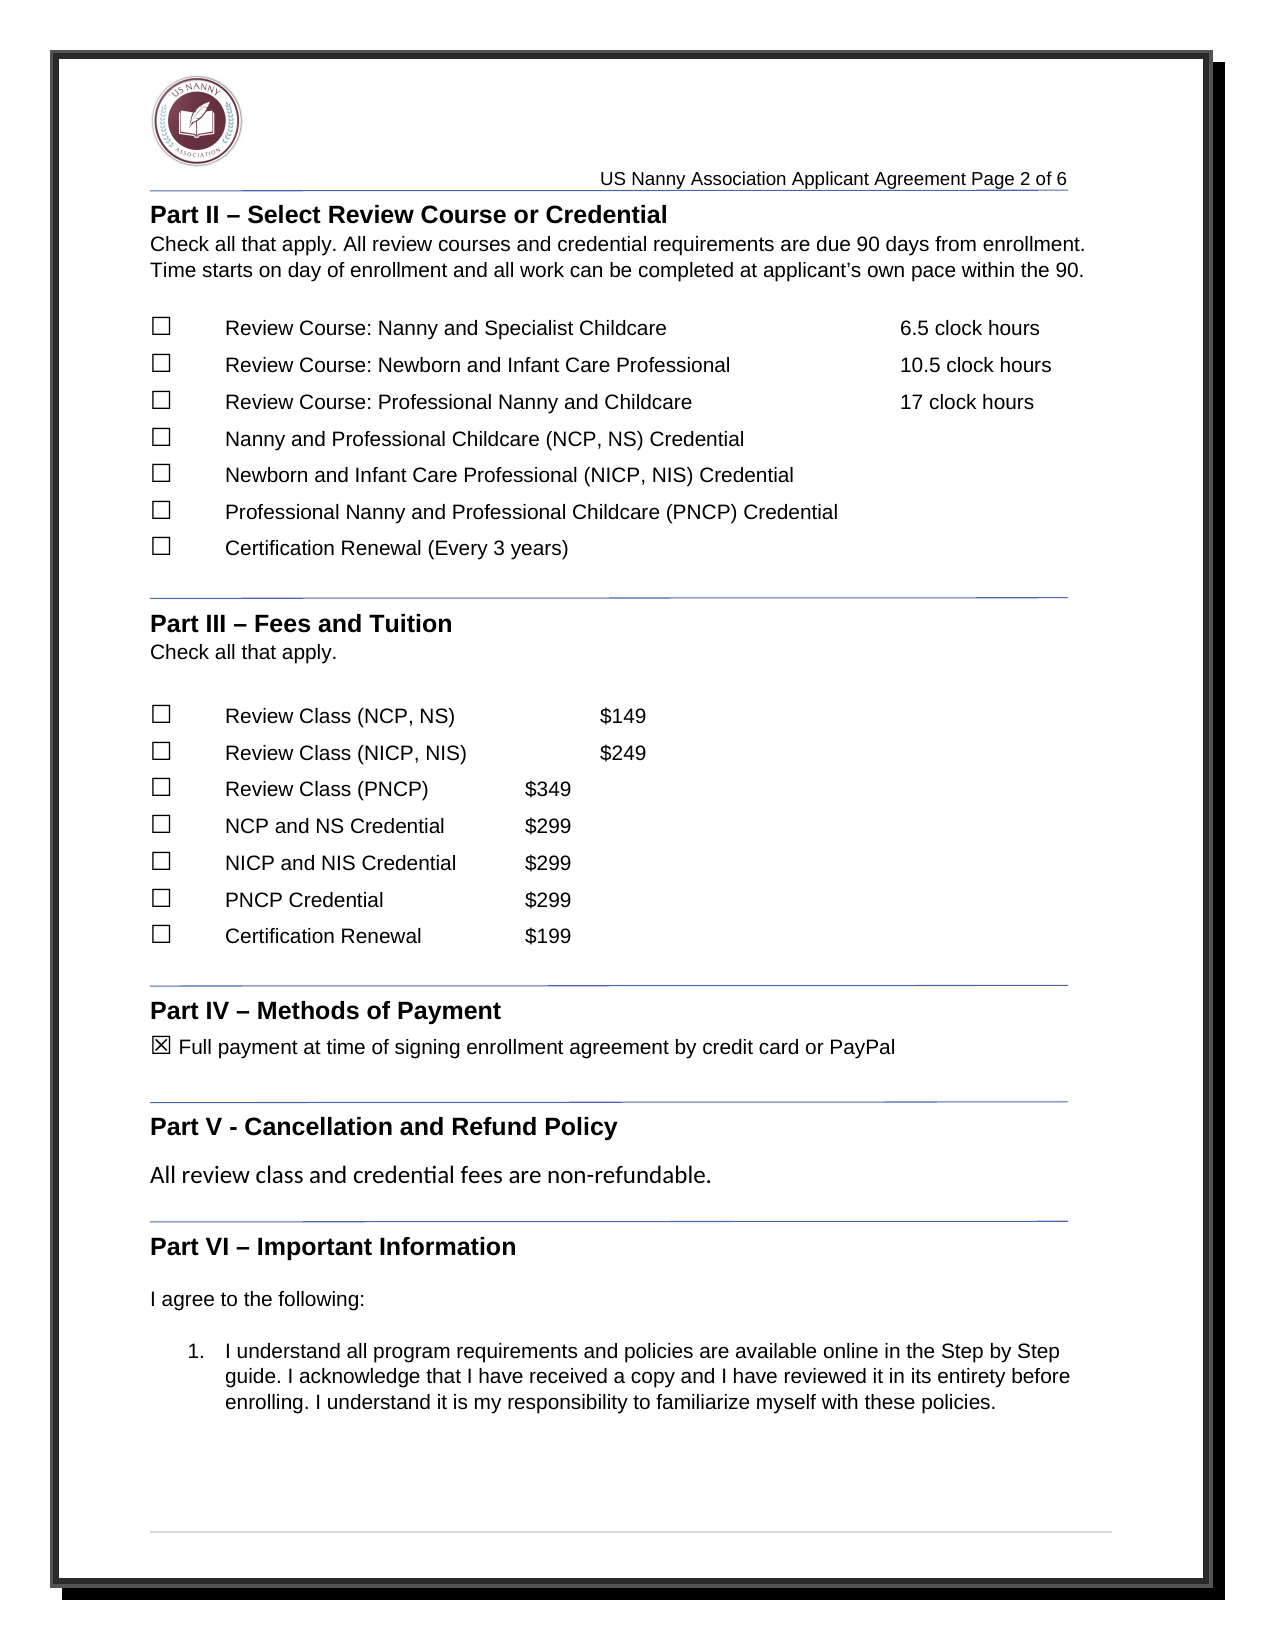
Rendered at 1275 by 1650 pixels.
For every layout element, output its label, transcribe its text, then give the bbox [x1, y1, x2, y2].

text Part V - Cancellation and Refund Policy [150, 1112, 1112, 1141]
text Review Class (NICP, NIS) $249 [150, 733, 1112, 767]
text NICP and NIS Credential $299 [150, 844, 1112, 878]
text Part II – Select Review Course or Credential [150, 191, 1112, 229]
text PNCP Credential $299 [150, 880, 1112, 914]
text All review class and credential fees are non-refundable. [150, 1159, 1112, 1190]
text Review Class (PNCP) $349 [150, 770, 1112, 804]
text NCP and NS Credential $299 [150, 807, 1112, 841]
text Review Course: Nanny and Specialist Childcare 6.5 clock hours [150, 309, 1112, 343]
text Professional Nanny and Professional Childcare (PNCP) Credential Certification Renewal (Every 3 years) [150, 493, 1112, 563]
text Full payment at time of signing enrollment agreement by credit card or PayPal [150, 1027, 1112, 1061]
text Check all that apply. [150, 640, 1112, 664]
text Part VI – Important Information [150, 1221, 1112, 1261]
text Review Course: Professional Nanny and Childcare 17 clock hours [150, 383, 1112, 417]
picture [150, 75, 244, 168]
text Nanny and Professional Childcare (NCP, NS) Credential [150, 419, 1112, 453]
list I understand all program requirements and policies are available online in the Step by Step guide. I acknowledge that I have received a copy and I have reviewed it in its entirety before enrolling. I understand it is my responsibility to familiarize myself with these policies. [187, 1339, 1112, 1413]
text I agree to the following: [150, 1287, 1112, 1311]
text Newborn and Infant Care Professional (NICP, NIS) Credential [150, 456, 1112, 490]
text Part III – Fees and Tuition [150, 597, 1112, 637]
text Review Class (NCP, NS) $149 [150, 697, 1112, 731]
text Review Course: Newborn and Infant Care Professional 10.5 clock hours [150, 346, 1112, 380]
text Part IV – Methods of Payment [150, 985, 1112, 1025]
text Certification Renewal $199 [150, 917, 1112, 951]
text US Nanny Association Applicant Agreement Page 2 of 6 [150, 167, 1112, 189]
text Check all that apply. All review courses and credential requirements are due 90 days from enrollment. Time starts on day of enrollment and all work can be completed at applicant’s own pace within the 90. [150, 232, 1112, 281]
